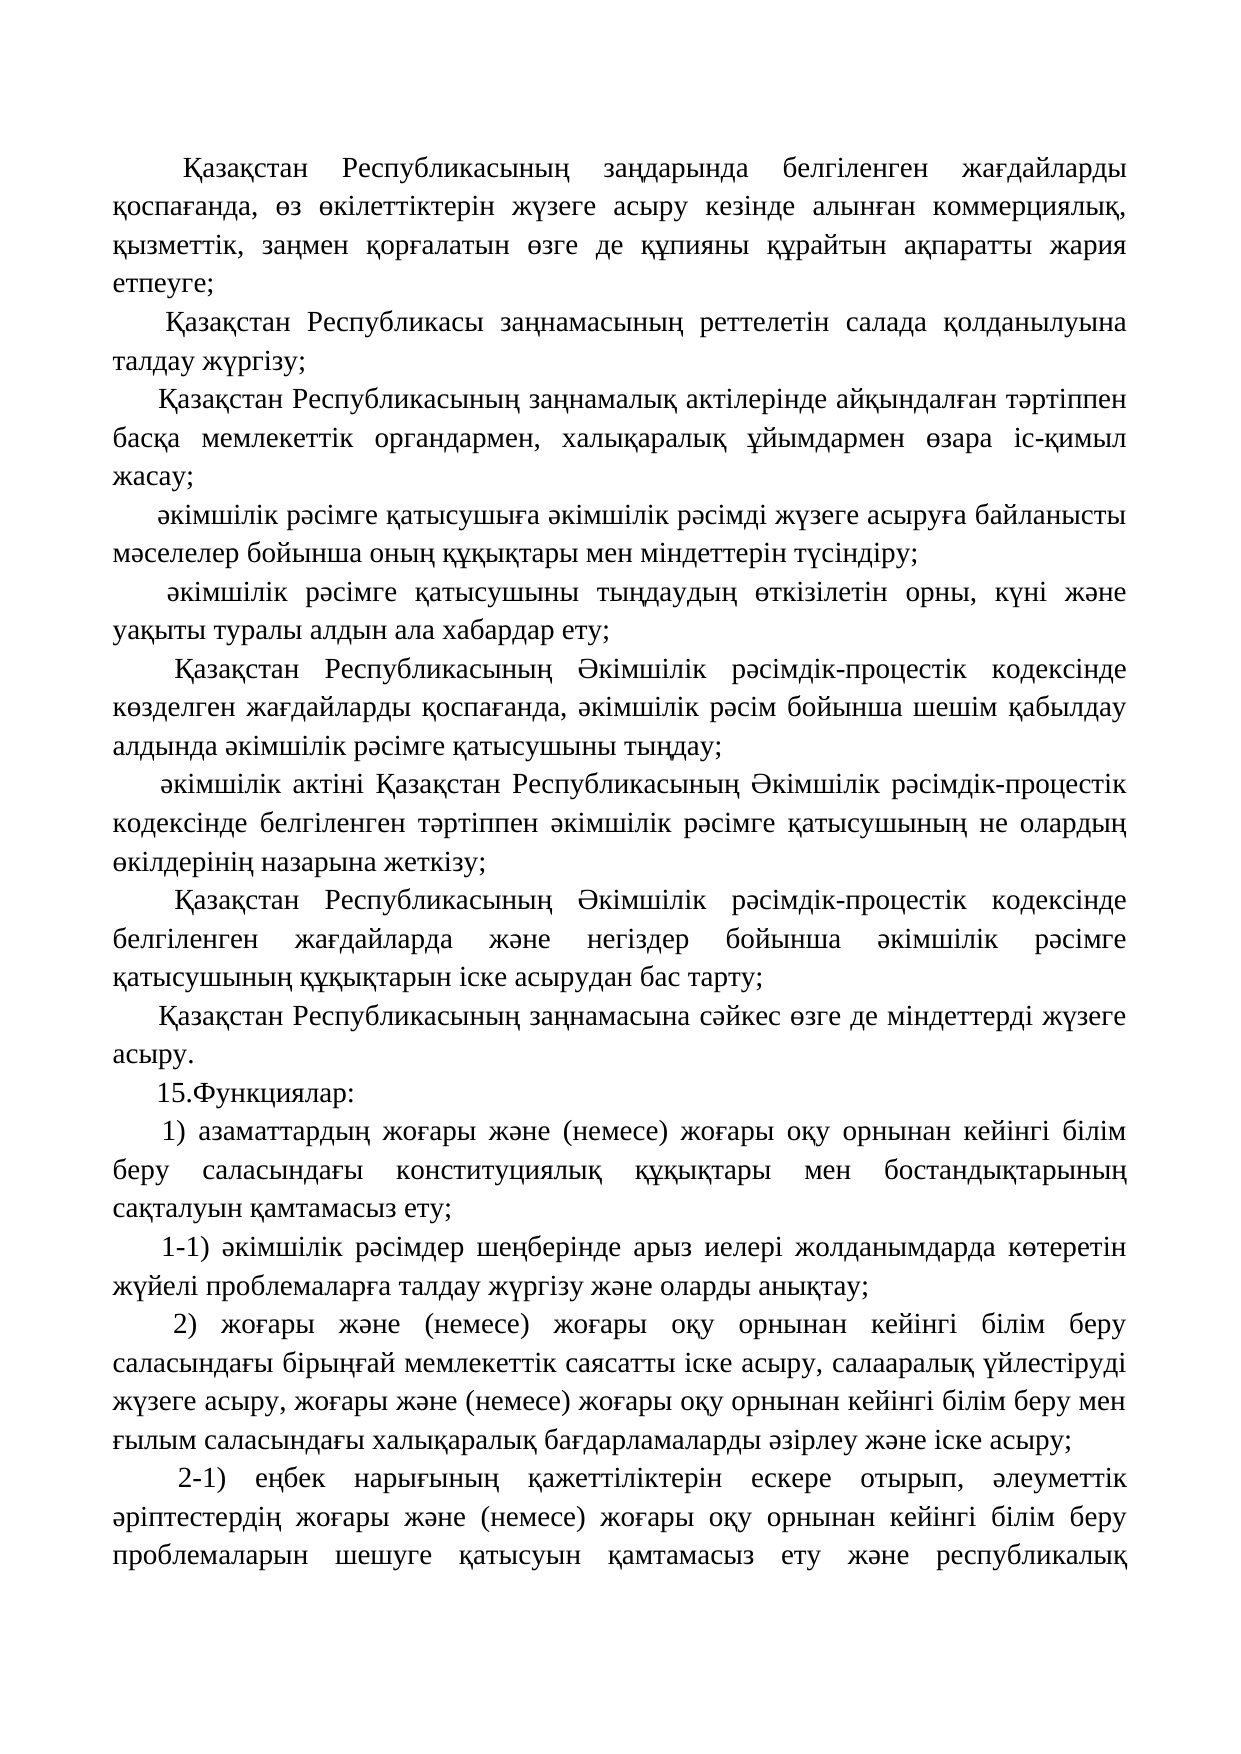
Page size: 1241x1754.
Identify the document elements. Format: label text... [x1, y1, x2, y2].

text 15.Функциялар: [112, 1075, 1128, 1108]
text әкімшілік рәсімге қатысушыға әкімшілік рәсімді жүзеге асыруға байланысты мәселелер бойынша оның құқықтары мен міндеттерін түсіндіру; [112, 497, 1128, 569]
text Қазақстан Республикасы заңнамасының реттелетін салада қолданылуына талдау жүргізу; [112, 304, 1128, 376]
text әкімшілік актіні Қазақстан Республикасының Әкімшілік рәсімдік-процестік кодексінде белгіленген тәртіппен әкімшілік рәсімге қатысушының не олардың өкілдерінің назарына жеткізу; [112, 767, 1128, 877]
text Қазақстан Республикасының Әкімшілік рәсімдік-процестік кодексінде белгіленген жағдайларда және негіздер бойынша әкімшілік рәсімге қатысушының құқықтарын іске асырудан бас тарту; [112, 882, 1128, 993]
text Қазақстан Республикасының заңдарында белгіленген жағдайларды қоспағанда, өз өкілеттіктерін жүзеге асыру кезінде алынған коммерциялық, қызметтік, заңмен қорғалатын өзге де құпияны құрайтын ақпаратты жария етпеуге; [112, 150, 1128, 299]
text 2) жоғары және (немесе) жоғары оқу орнынан кейінгі білім беру саласындағы бірыңғай мемлекеттік саясатты іске асыру, салааралық үйлестіруді жүзеге асыру, жоғары және (немесе) жоғары оқу орнынан кейінгі білім беру мен ғылым саласындағы халықаралық бағдарламаларды әзірлеу және іске асыру; [112, 1306, 1128, 1455]
text Қазақстан Республикасының заңнамасына сәйкес өзге де міндеттерді жүзеге асыру. [112, 998, 1128, 1070]
text Қазақстан Республикасының Әкімшілік рәсімдік-процестік кодексінде көзделген жағдайларды қоспағанда, әкімшілік рәсім бойынша шешім қабылдау алдында әкімшілік рәсімге қатысушыны тыңдау; [112, 651, 1128, 762]
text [112, 1460, 1128, 1571]
text әкімшілік рәсімге қатысушыны тыңдаудың өткізілетін орны, күні және уақыты туралы алдын ала хабардар ету; [112, 574, 1128, 646]
text Қазақстан Республикасының заңнамалық актілерінде айқындалған тәртіппен басқа мемлекеттік органдармен, халықаралық ұйымдармен өзара іс-қимыл жасау; [112, 381, 1128, 492]
text 1-1) әкімшілік рәсімдер шеңберінде арыз иелері жолданымдарда көтеретін жүйелі проблемаларға талдау жүргізу және оларды анықтау; [112, 1229, 1128, 1301]
text 1) азаматтардың жоғары және (немесе) жоғары оқу орнынан кейінгі білім беру саласындағы конституциялық құқықтары мен бостандықтарының сақталуын қамтамасыз ету; [112, 1113, 1128, 1224]
